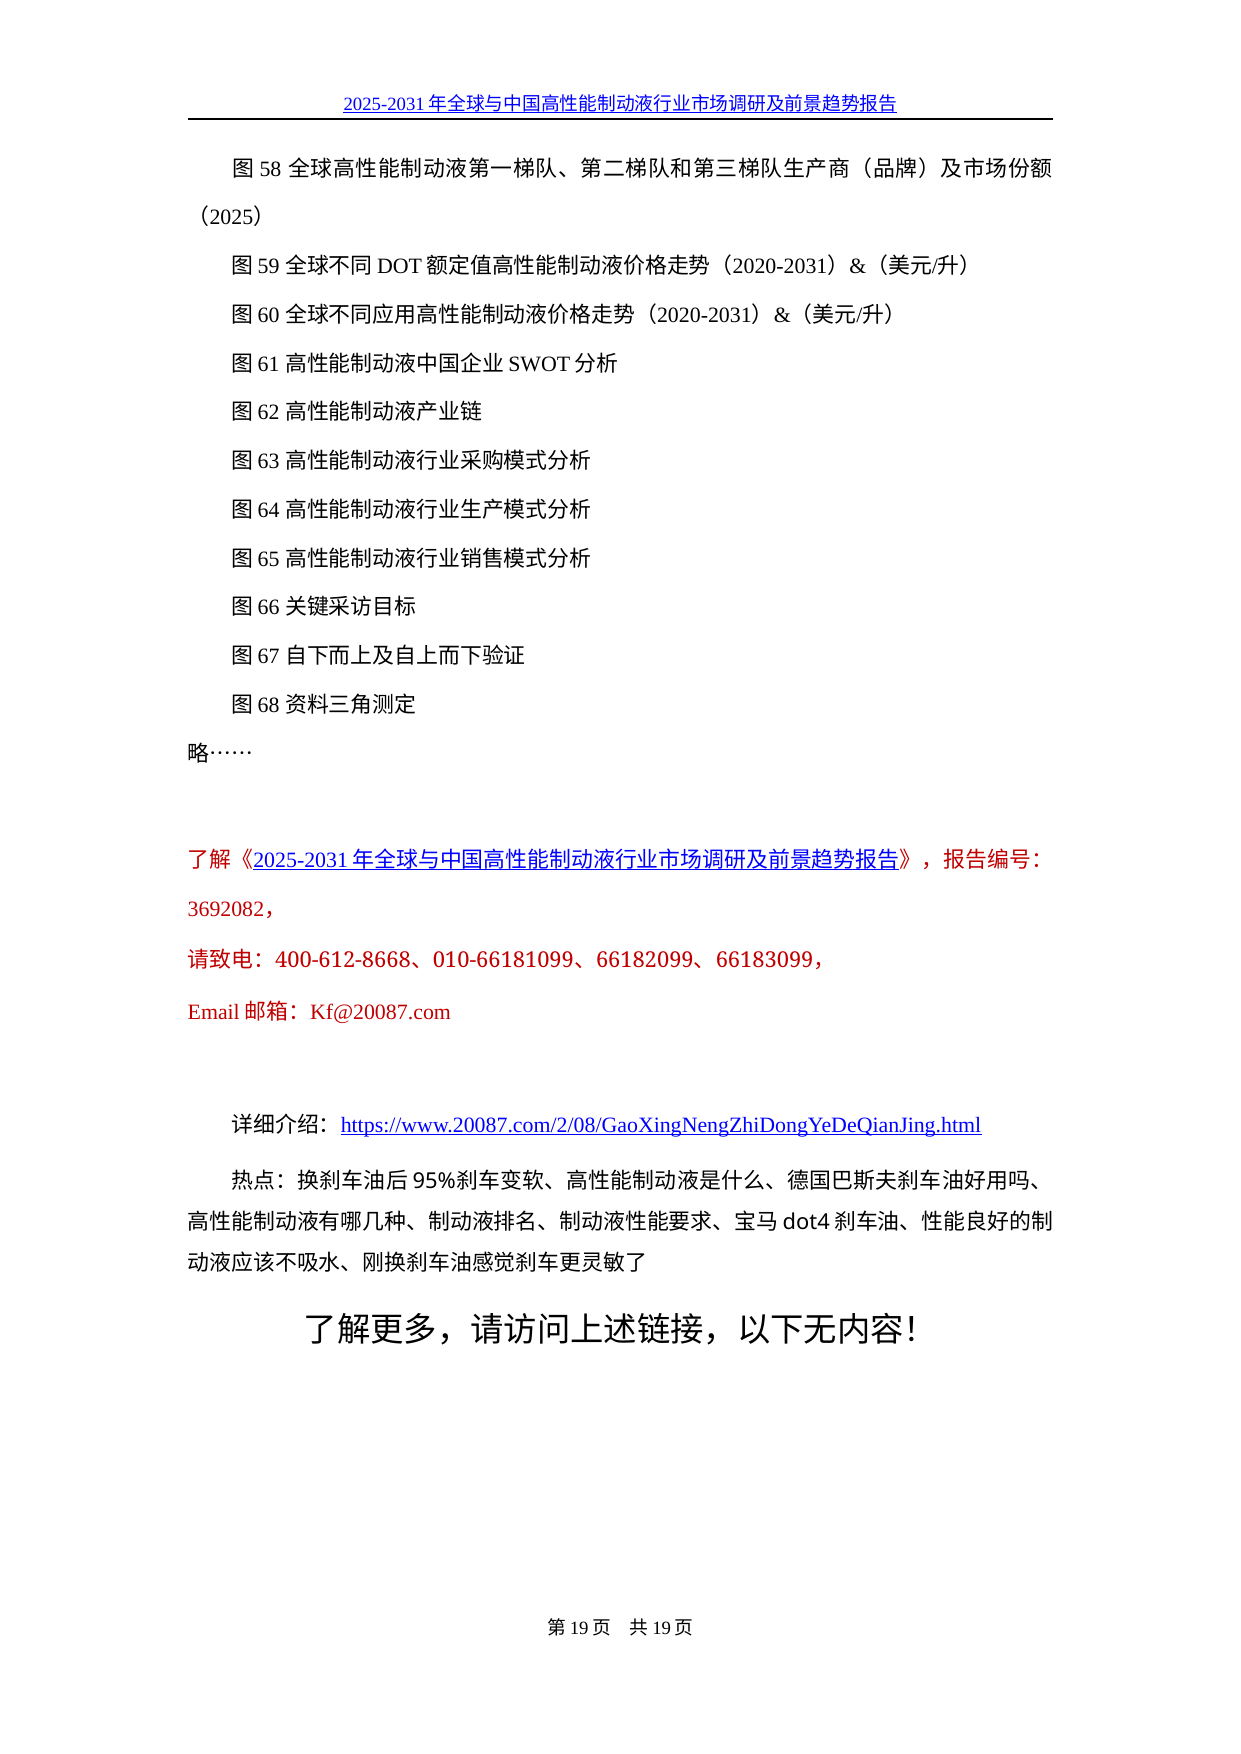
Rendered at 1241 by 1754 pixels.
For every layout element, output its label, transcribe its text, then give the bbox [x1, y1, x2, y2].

text 了解《2025-2031年全球与中国高性能制动液行业市场调研及前景趋势报告》，报告编号：3692082， [187, 842, 1053, 923]
text 请致电：400-612-8668、010-66181099、66182099、66183099， [187, 942, 1053, 974]
title 了解更多，请访问上述链接，以下无内容！ [187, 1294, 1053, 1359]
text 热点：换刹车油后95%刹车变软、高性能制动液是什么、德国巴斯夫刹车油好用吗、高性能制动液有哪几种、制动液排名、制动液性能要求、宝马dot4刹车油、性能良好的制动液应该不吸水、刚换刹车油感觉刹车更灵敏了 [187, 1163, 1053, 1277]
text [187, 150, 1053, 768]
text 详细介绍：https://www.20087.com/2/08/GaoXingNengZhiDongYeDeQianJing.html [187, 1106, 1053, 1139]
text Email邮箱：Kf@20087.com [187, 993, 1053, 1026]
